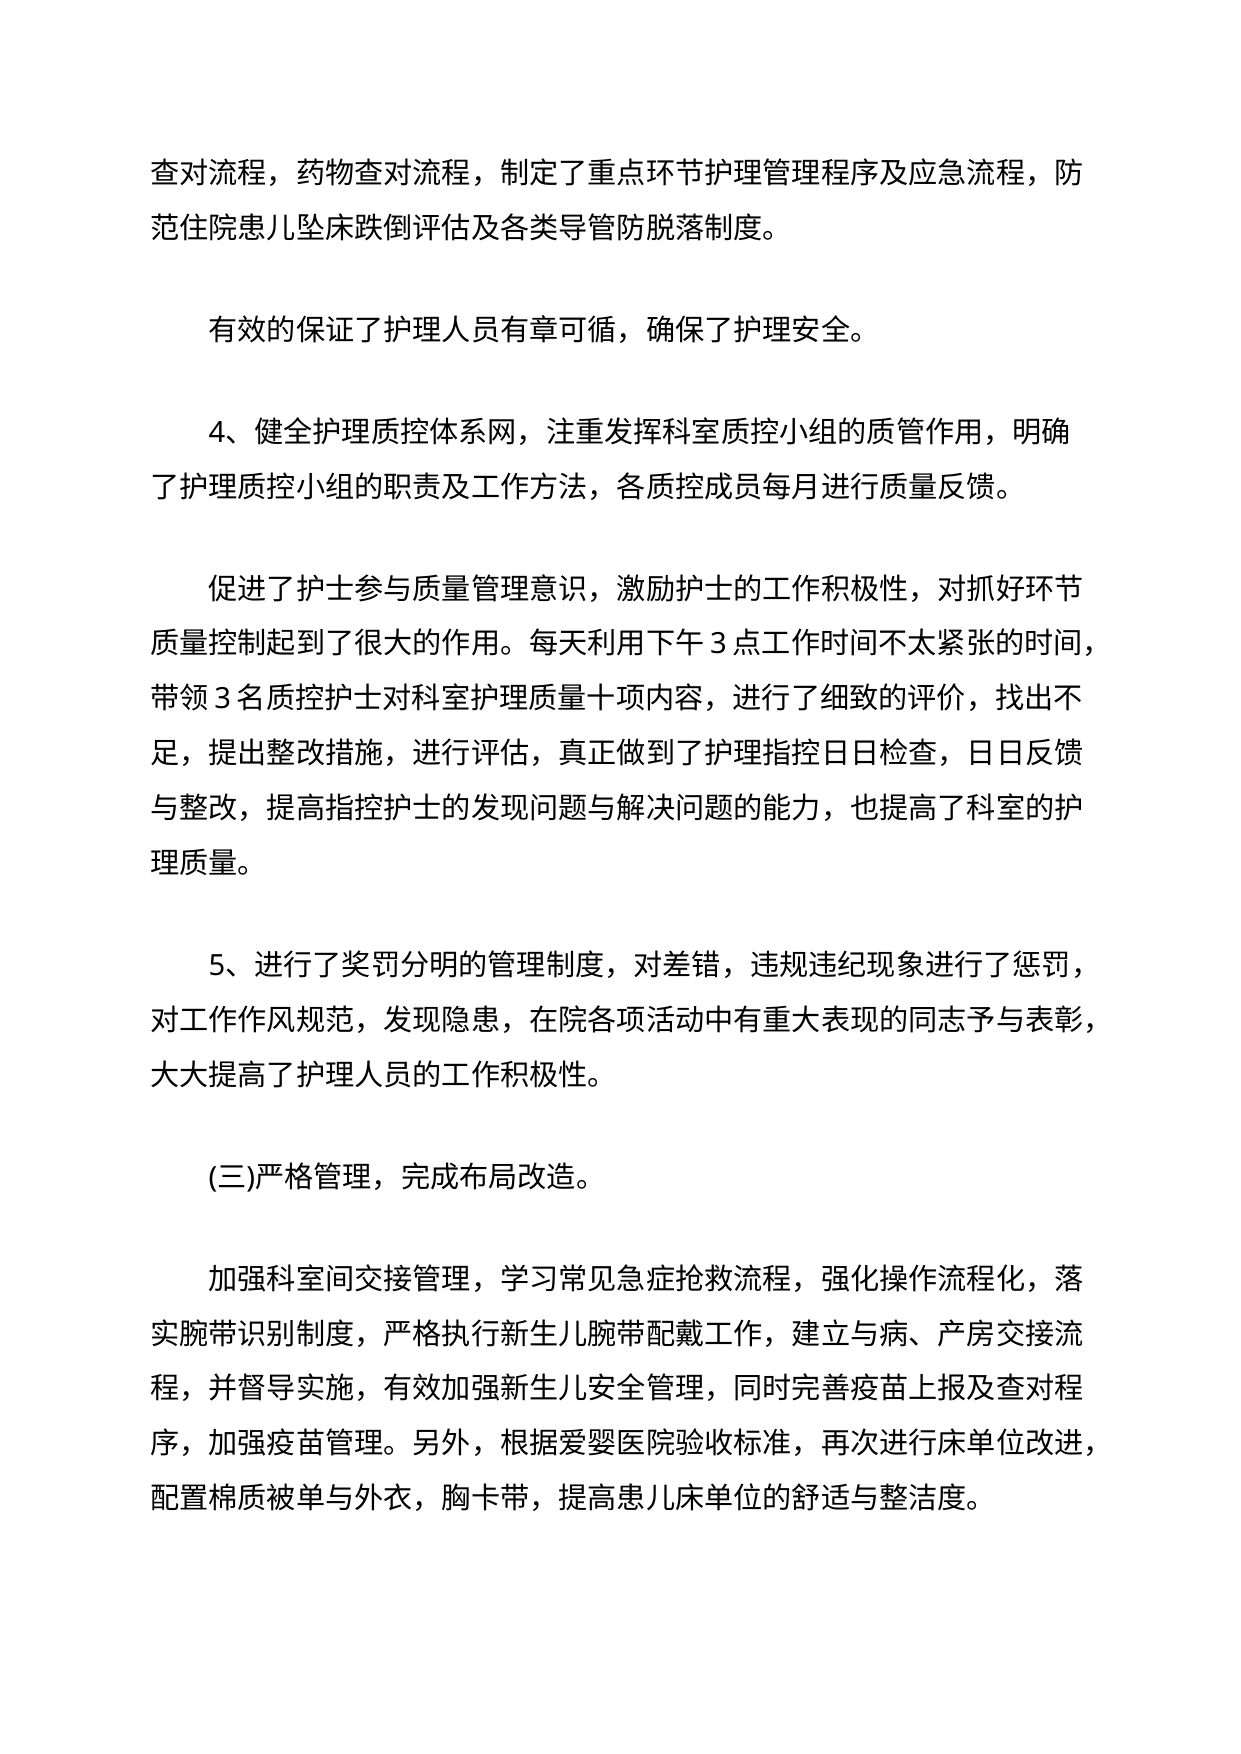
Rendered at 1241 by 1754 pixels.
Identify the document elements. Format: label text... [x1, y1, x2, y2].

text 促进了护士参与质量管理意识，激励护士的工作积极性，对抓好环节质量控制起到了很大的作用。每天利用下午3点工作时间不太紧张的时间，带领3名质控护士对科室护理质量十项内容，进行了细致的评价，找出不足，提出整改措施，进行评估，真正做到了护理指控日日检查，日日反馈与整改，提高指控护士的发现问题与解决问题的能力，也提高了科室的护理质量。 [150, 565, 1090, 882]
text 4、健全护理质控体系网，注重发挥科室质控小组的质管作用，明确了护理质控小组的职责及工作方法，各质控成员每月进行质量反馈。 [150, 408, 1090, 506]
text 加强科室间交接管理，学习常见急症抢救流程，强化操作流程化，落实腕带识别制度，严格执行新生儿腕带配戴工作，建立与病、产房交接流程，并督导实施，有效加强新生儿安全管理，同时完善疫苗上报及查对程序，加强疫苗管理。另外，根据爱婴医院验收标准，再次进行床单位改进，配置棉质被单与外衣，胸卡带，提高患儿床单位的舒适与整洁度。 [150, 1255, 1090, 1517]
text 5、进行了奖罚分明的管理制度，对差错，违规违纪现象进行了惩罚，对工作作风规范，发现隐患，在院各项活动中有重大表现的同志予与表彰，大大提高了护理人员的工作积极性。 [150, 942, 1090, 1094]
text (三)严格管理，完成布局改造。 [150, 1153, 1090, 1196]
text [150, 150, 1090, 247]
text 有效的保证了护理人员有章可循，确保了护理安全。 [150, 307, 1090, 349]
